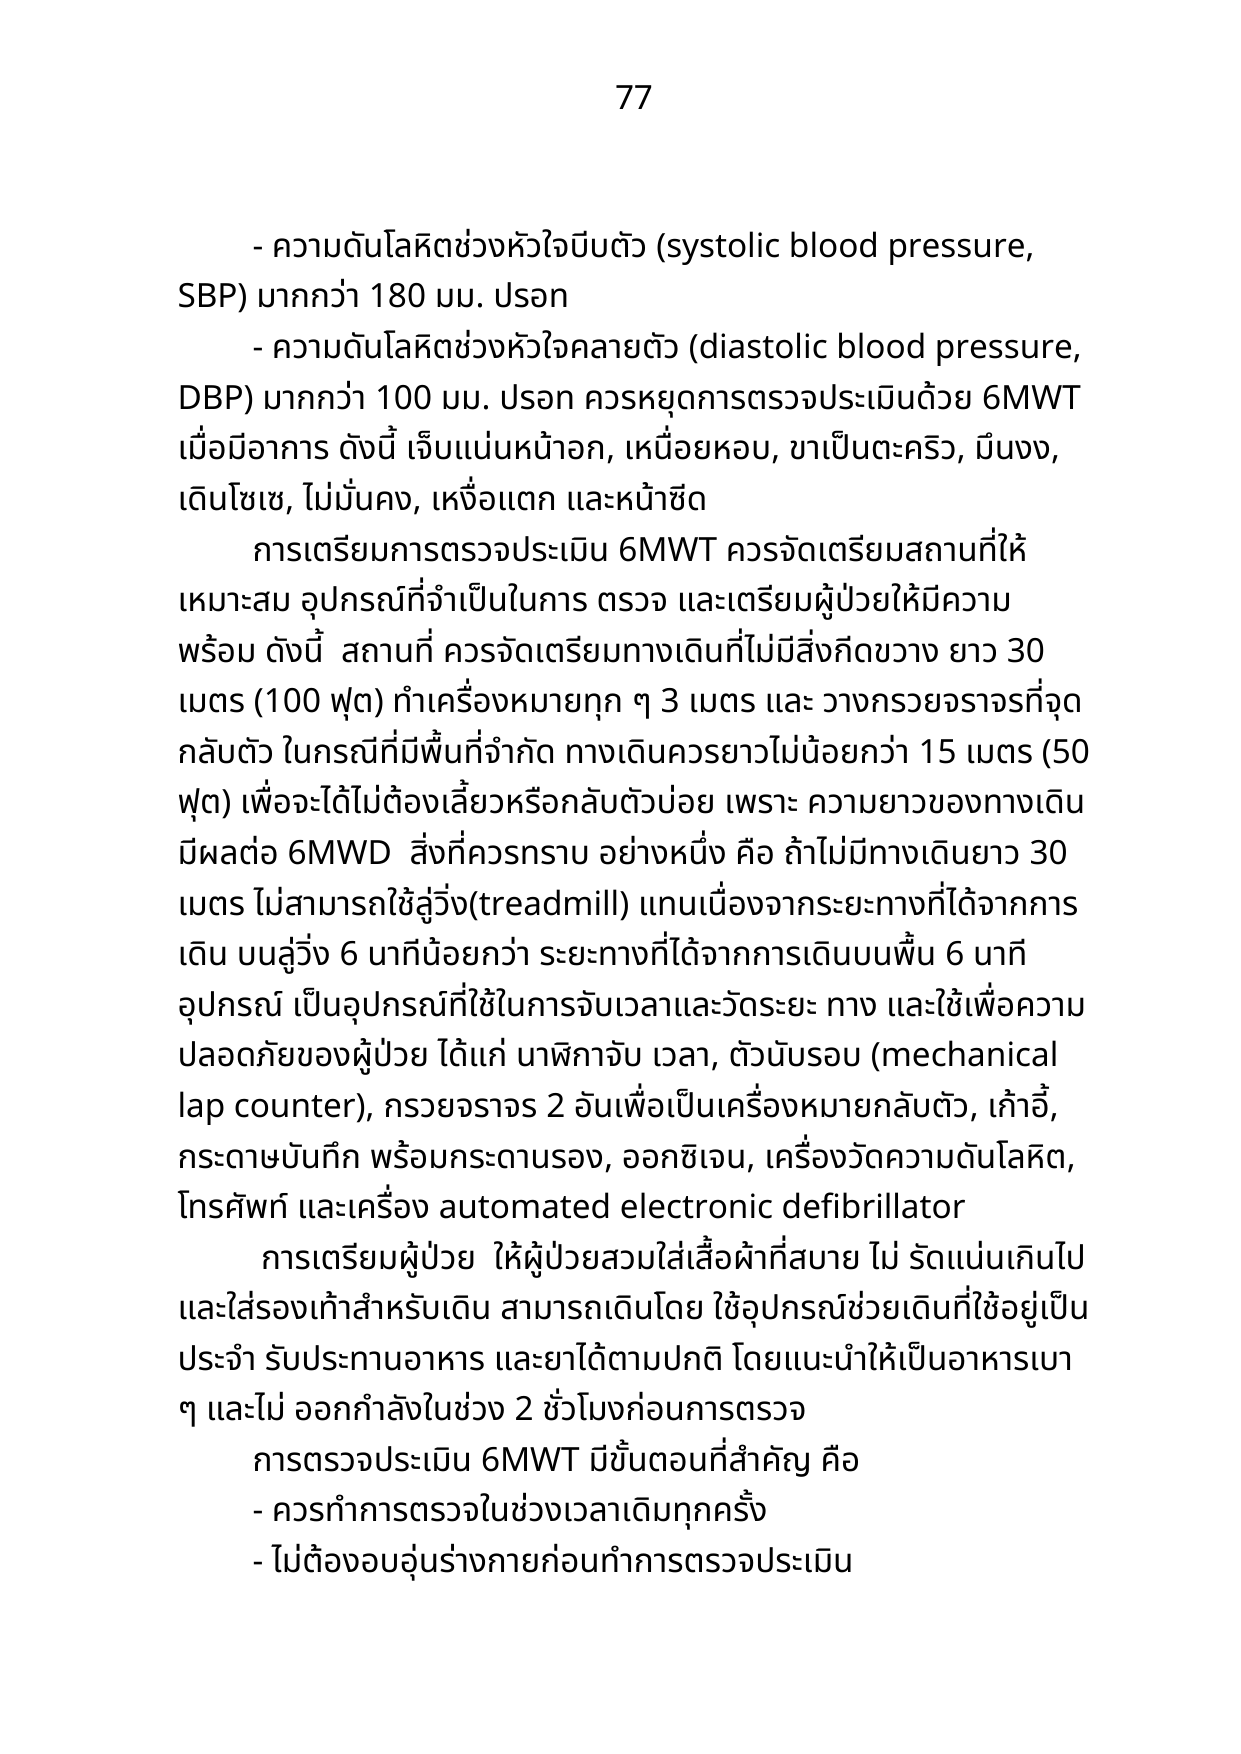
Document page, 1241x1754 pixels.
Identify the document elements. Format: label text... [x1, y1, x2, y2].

text - ไม่ต้องอบอุ่นร่างกายก่อนทำการตรวจประเมิน [177, 1537, 1090, 1587]
text การเตรียมการตรวจประเมิน 6MWT ควรจัดเตรียมสถานที่ให้เหมาะสม อุปกรณ์ที่จำเป็นในการ ตรวจ และเตรียมผู้ป่วยให้มีความพร้อม ดังนี้ สถานที่ ควรจัดเตรียมทางเดินที่ไม่มีสิ่งกีดขวาง ยาว 30 เมตร (100 ฟุต) ทำเครื่องหมายทุก ๆ 3 เมตร และ วางกรวยจราจรที่จุดกลับตัว ในกรณีที่มีพื้นที่จำกัด ทางเดินควรยาวไม่น้อยกว่า 15 เมตร (50 ฟุต) เพื่อจะได้ไม่ต้องเลี้ยวหรือกลับตัวบ่อย เพราะ ความยาวของทางเดินมีผลต่อ 6MWD สิ่งที่ควรทราบ อย่างหนึ่ง คือ ถ้าไม่มีทางเดินยาว 30 เมตร ไม่สามารถใช้ลู่วิ่ง(treadmill) แทนเนื่องจากระยะทางที่ได้จากการเดิน บนลู่วิ่ง 6 นาทีน้อยกว่า ระยะทางที่ได้จากการเดินบนพื้น 6 นาที อุปกรณ์ เป็นอุปกรณ์ที่ใช้ในการจับเวลาและวัดระยะ ทาง และใช้เพื่อความปลอดภัยของผู้ป่วย ได้แก่ นาฬิกาจับ เวลา, ตัวนับรอบ (mechanical lap counter), กรวยจราจร 2 อันเพื่อเป็นเครื่องหมายกลับตัว, เก้าอี้, กระดาษบันทึก พร้อมกระดานรอง, ออกซิเจน, เครื่องวัดความดันโลหิต, โทรศัพท์ และเครื่อง automated electronic defibrillator [177, 525, 1090, 1234]
text - ควรทำการตรวจในช่วงเวลาเดิมทุกครั้ง [177, 1486, 1090, 1537]
text - ความดันโลหิตช่วงหัวใจบีบตัว (systolic blood pressure, SBP) มากกว่า 180 มม. ปรอท [177, 222, 1090, 323]
text การตรวจประเมิน 6MWT มีขั้นตอนที่สำคัญ คือ [177, 1436, 1090, 1486]
text - ความดันโลหิตช่วงหัวใจคลายตัว (diastolic blood pressure, DBP) มากกว่า 100 มม. ปรอท ควรหยุดการตรวจประเมินด้วย 6MWT เมื่อมีอาการ ดังนี้ เจ็บแน่นหน้าอก, เหนื่อยหอบ, ขาเป็นตะคริว, มึนงง, เดินโซเซ, ไม่มั่นคง, เหงื่อแตก และหน้าซีด [177, 323, 1090, 525]
text การเตรียมผู้ป่วย ให้ผู้ป่วยสวมใส่เสื้อผ้าที่สบาย ไม่ รัดแน่นเกินไป และใส่รองเท้าสำหรับเดิน สามารถเดินโดย ใช้อุปกรณ์ช่วยเดินที่ใช้อยู่เป็นประจำ รับประทานอาหาร และยาได้ตามปกติ โดยแนะนำให้เป็นอาหารเบา ๆ และไม่ ออกกำลังในช่วง 2 ชั่วโมงก่อนการตรวจ [177, 1234, 1090, 1436]
